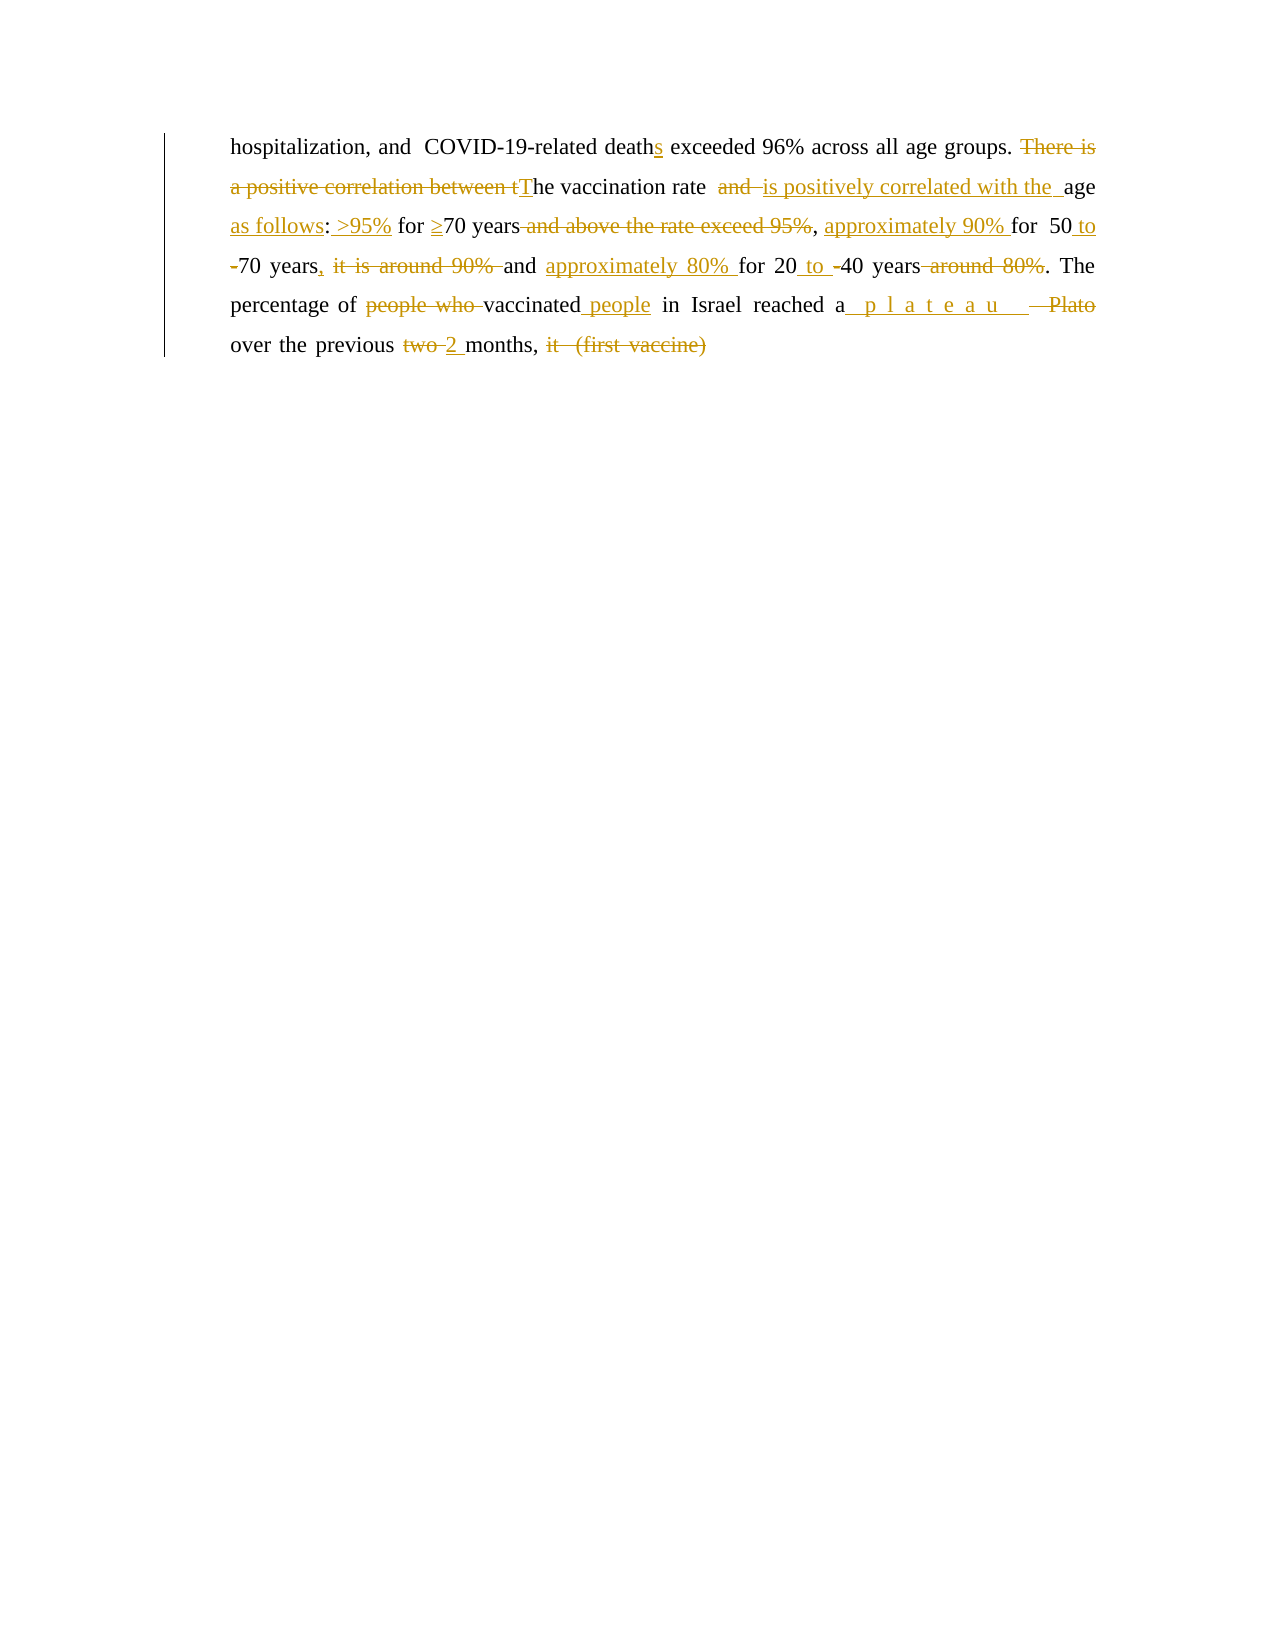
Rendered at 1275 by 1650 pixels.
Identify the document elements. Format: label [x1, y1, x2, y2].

text [230, 133, 1096, 357]
